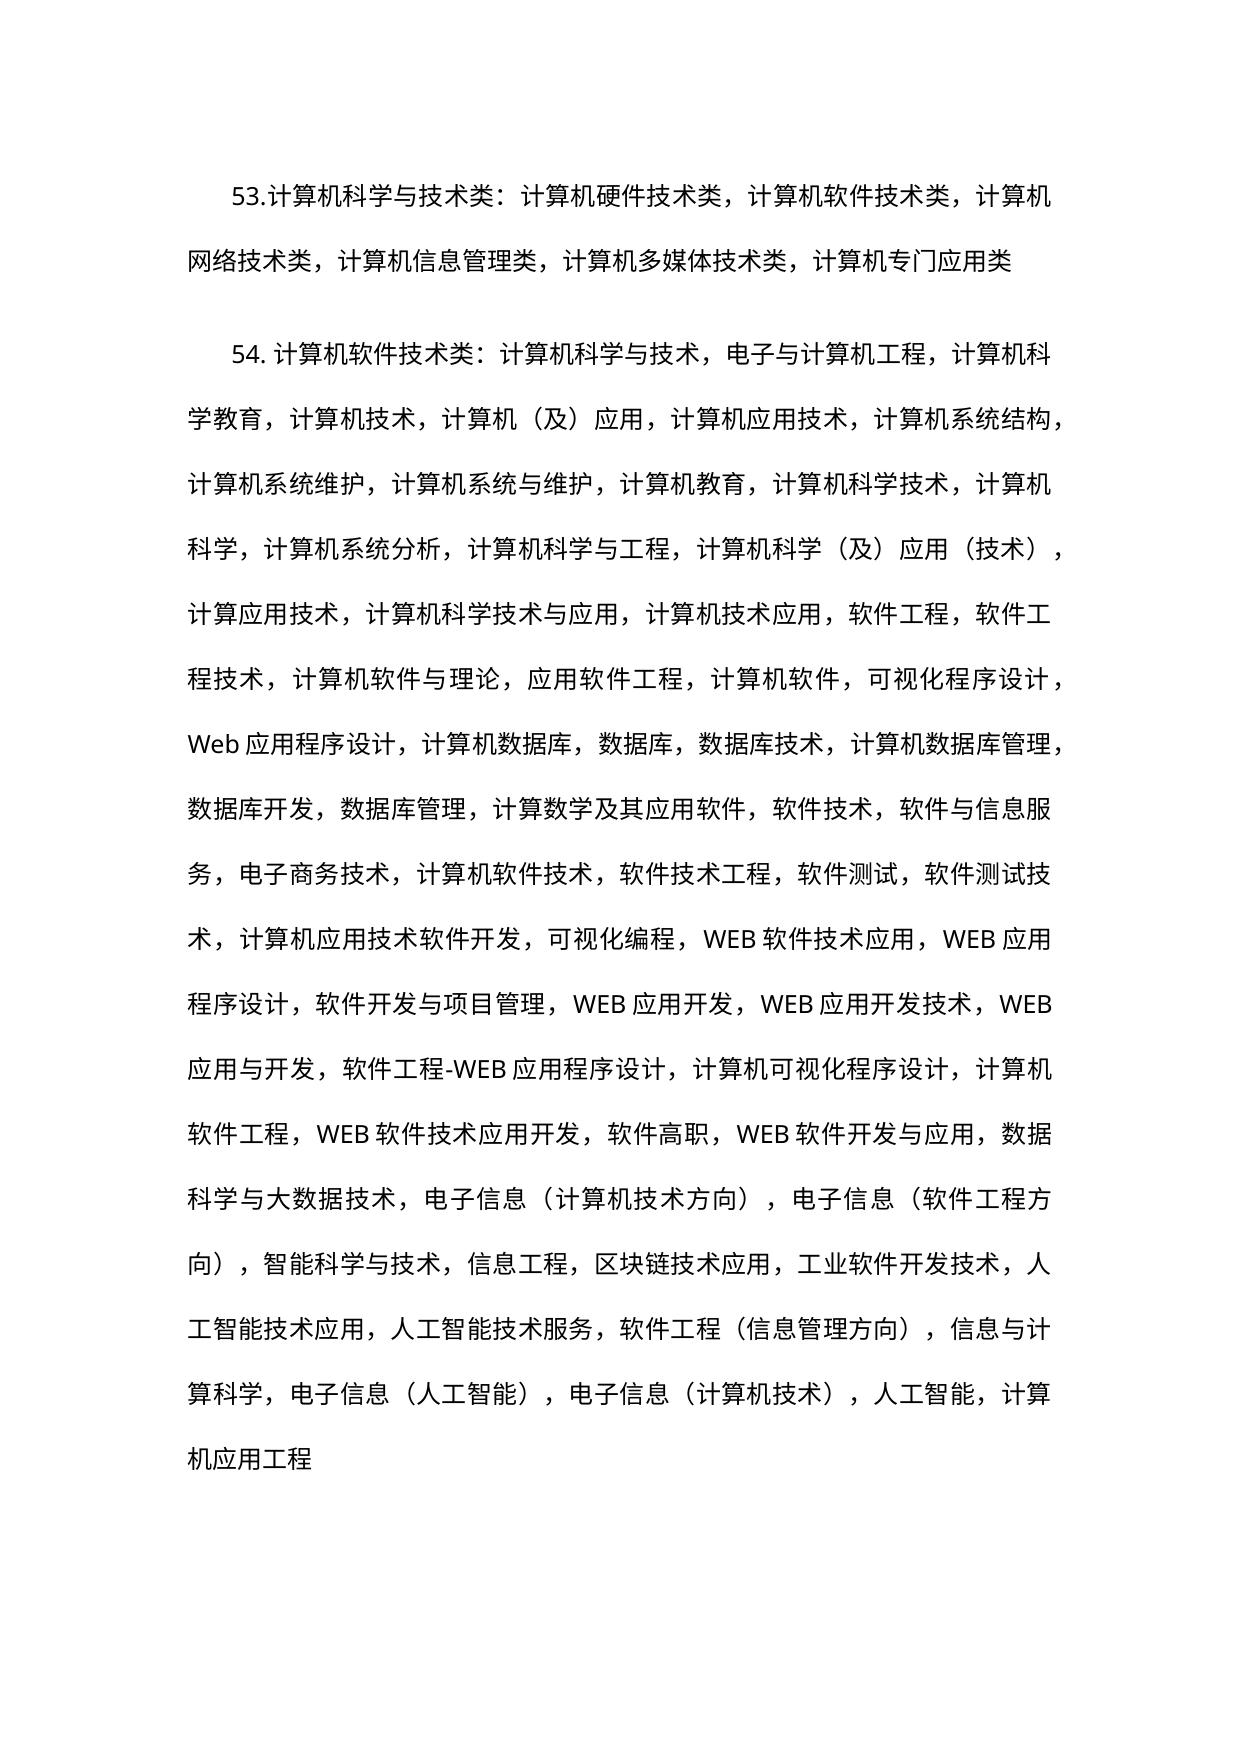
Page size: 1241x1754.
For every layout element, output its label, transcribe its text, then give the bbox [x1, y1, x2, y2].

text 54. 计算机软件技术类：计算机科学与技术，电子与计算机工程，计算机科学教育，计算机技术，计算机（及）应用，计算机应用技术，计算机系统结构，计算机系统维护，计算机系统与维护，计算机教育，计算机科学技术，计算机科学，计算机系统分析，计算机科学与工程，计算机科学（及）应用（技术），计算应用技术，计算机科学技术与应用，计算机技术应用，软件工程，软件工程技术，计算机软件与理论，应用软件工程，计算机软件，可视化程序设计，Web应用程序设计，计算机数据库，数据库，数据库技术，计算机数据库管理，数据库开发，数据库管理，计算数学及其应用软件，软件技术，软件与信息服务，电子商务技术，计算机软件技术，软件技术工程，软件测试，软件测试技术，计算机应用技术软件开发，可视化编程，WEB软件技术应用，WEB应用程序设计，软件开发与项目管理，WEB应用开发，WEB应用开发技术，WEB应用与开发，软件工程-WEB应用程序设计，计算机可视化程序设计，计算机软件工程，WEB软件技术应用开发，软件高职，WEB软件开发与应用，数据科学与大数据技术，电子信息（计算机技术方向），电子信息（软件工程方向），智能科学与技术，信息工程，区块链技术应用，工业软件开发技术，人工智能技术应用，人工智能技术服务，软件工程（信息管理方向），信息与计算科学，电子信息（人工智能），电子信息（计算机技术），人工智能，计算机应用工程 [187, 320, 1053, 1490]
text 53.计算机科学与技术类：计算机硬件技术类，计算机软件技术类，计算机网络技术类，计算机信息管理类，计算机多媒体技术类，计算机专门应用类 [187, 162, 1053, 292]
